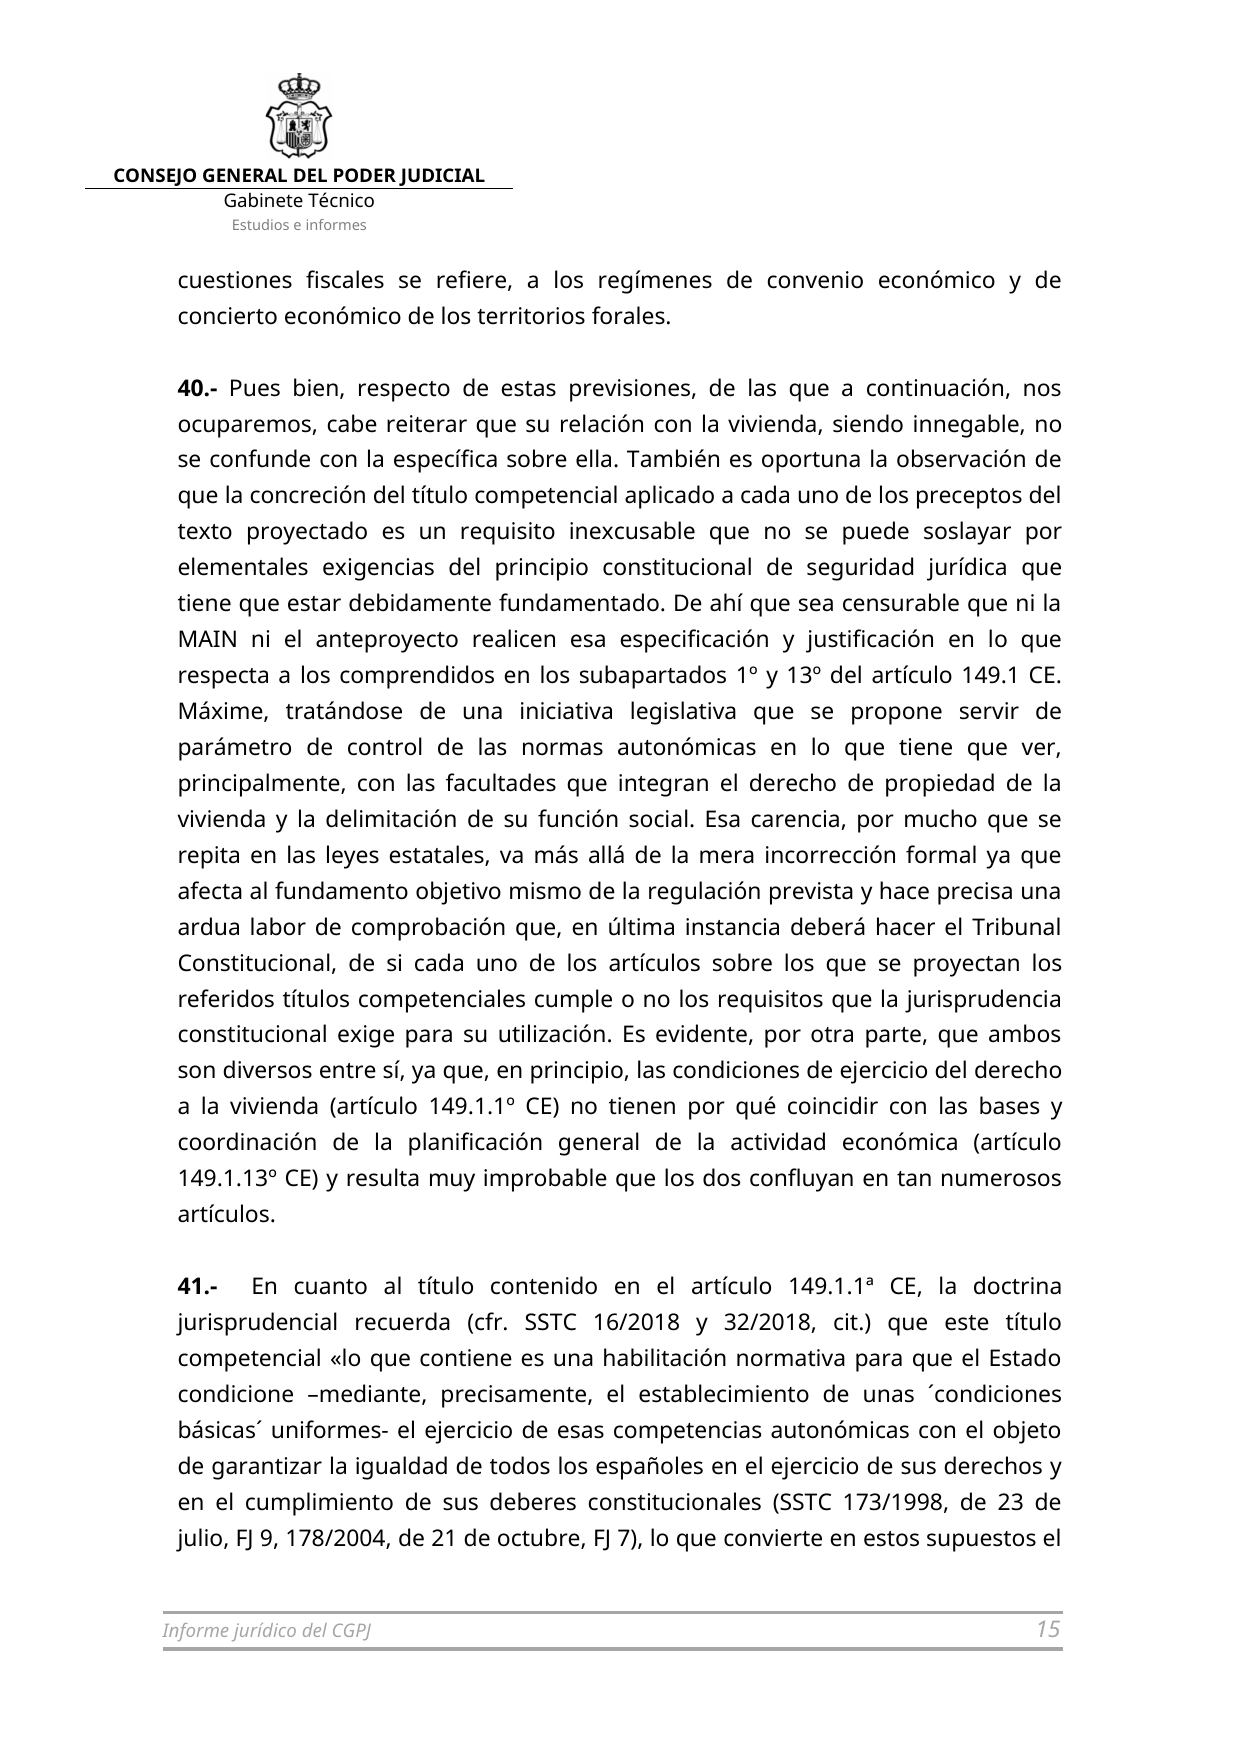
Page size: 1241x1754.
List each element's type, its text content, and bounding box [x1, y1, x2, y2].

picture [265, 73, 333, 161]
text 40.- Pues bien, respecto de estas previsiones, de las que a continuación, nos ocuparemos, cabe reiterar que su relación con la vivienda, siendo innegable, no se confunde con la específica sobre ella. También es oportuna la observación de que la concreción del título competencial aplicado a cada uno de los preceptos del texto proyectado es un requisito inexcusable que no se puede soslayar por elementales exigencias del principio constitucional de seguridad jurídica que tiene que estar debidamente fundamentado. De ahí que sea censurable que ni la MAIN ni el anteproyecto realicen esa especificación y justificación en lo que respecta a los comprendidos en los subapartados 1º y 13º del artículo 149.1 CE. Máxime, tratándose de una iniciativa legislativa que se propone servir de parámetro de control de las normas autonómicas en lo que tiene que ver, principalmente, con las facultades que integran el derecho de propiedad de la vivienda y la delimitación de su función social. Esa carencia, por mucho que se repita en las leyes estatales, va más allá de la mera incorrección formal ya que afecta al fundamento objetivo mismo de la regulación prevista y hace precisa una ardua labor de comprobación que, en última instancia deberá hacer el Tribunal Constitucional, de si cada uno de los artículos sobre los que se proyectan los referidos títulos competenciales cumple o no los requisitos que la jurisprudencia constitucional exige para su utilización. Es evidente, por otra parte, que ambos son diversos entre sí, ya que, en principio, las condiciones de ejercicio del derecho a la vivienda (artículo 149.1.1º CE) no tienen por qué coincidir con las bases y coordinación de la planificación general de la actividad económica (artículo 149.1.13º CE) y resulta muy improbable que los dos confluyan en tan numerosos artículos. [177, 372, 1063, 1229]
